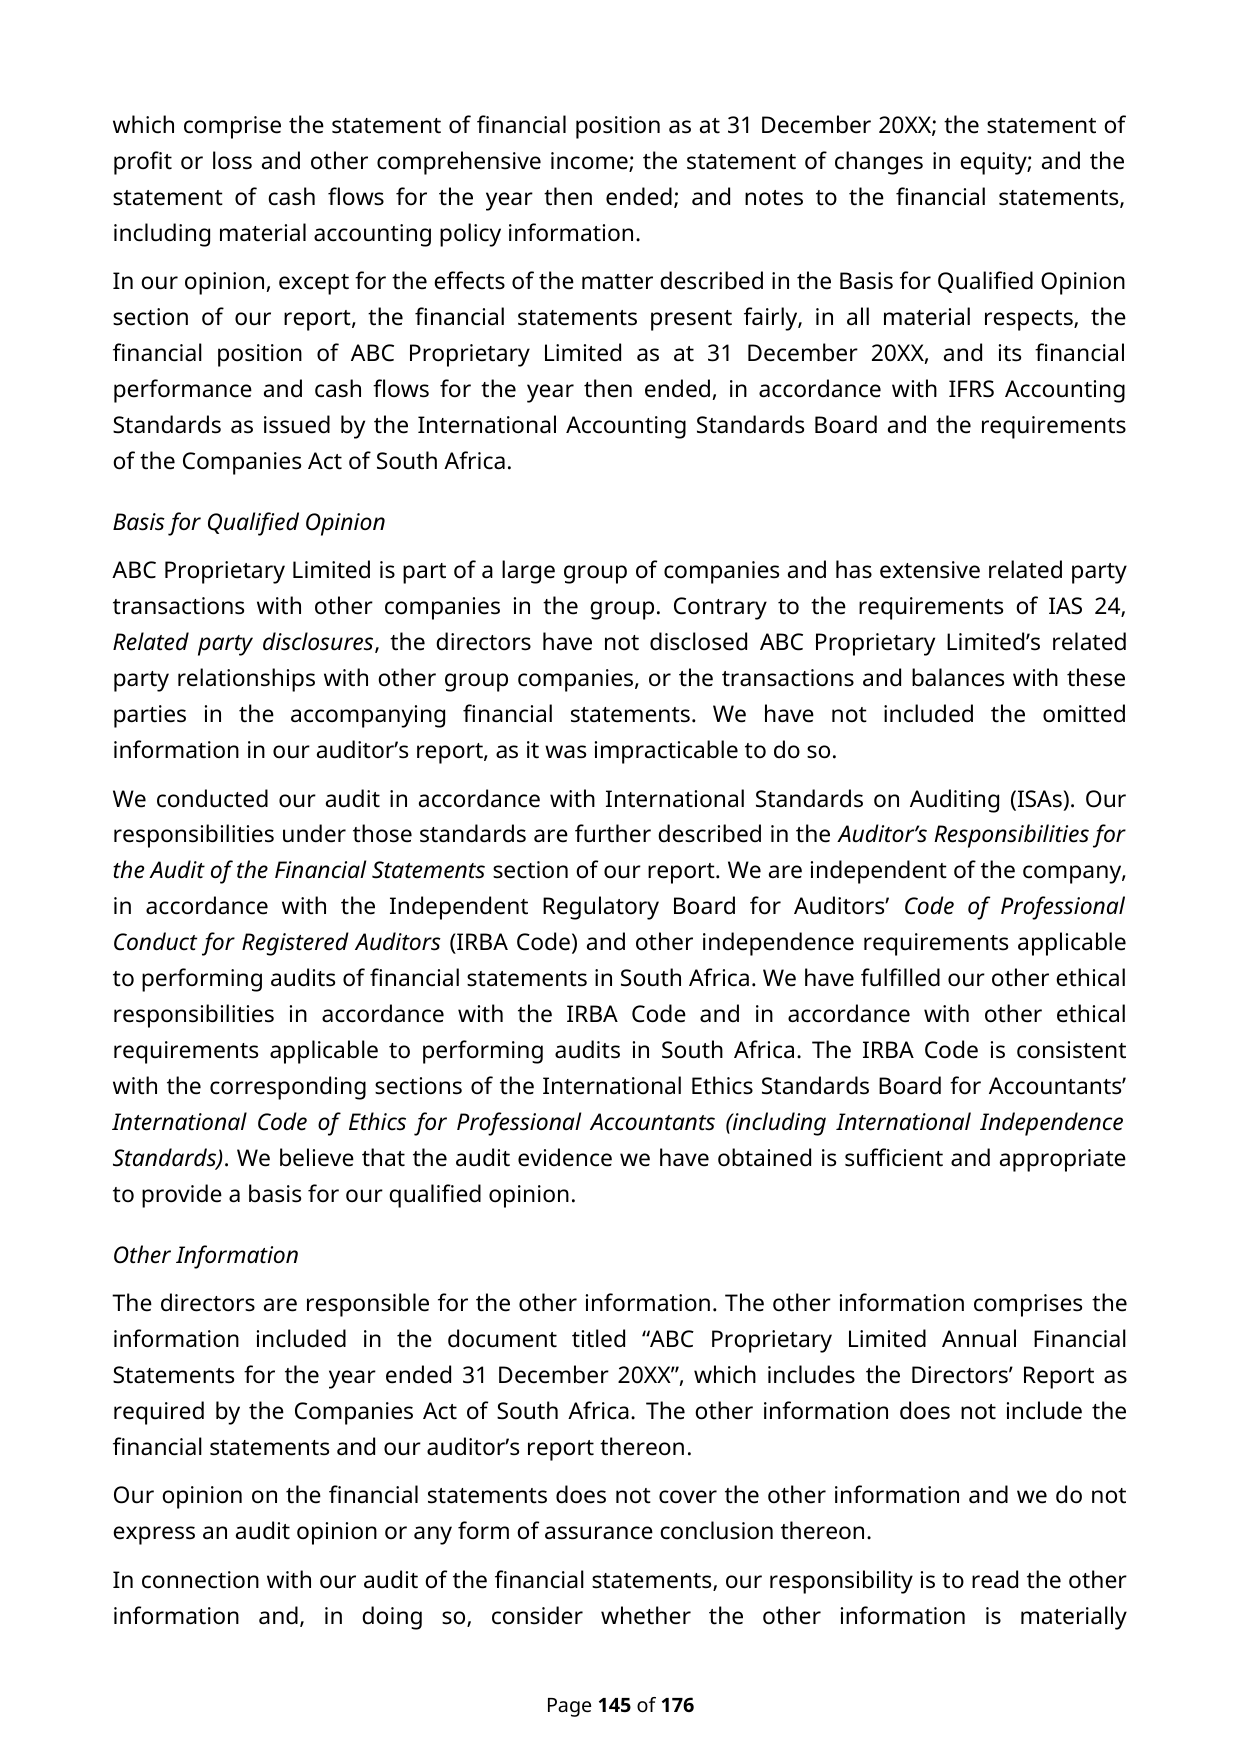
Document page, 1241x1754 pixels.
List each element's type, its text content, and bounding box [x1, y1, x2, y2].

text Basis for Qualified Opinion [112, 506, 1128, 537]
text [112, 1564, 1128, 1631]
text We conducted our audit in accordance with International Standards on Auditing (ISAs). Our responsibilities under those standards are further described in the Auditor’s Responsibilities for the Audit of the Financial Statements section of our report. We are independent of the company, in accordance with the Independent Regulatory Board for Auditors’ Code of Professional Conduct for Registered Auditors (IRBA Code) and other independence requirements applicable to performing audits of financial statements in South Africa. We have fulfilled our other ethical responsibilities in accordance with the IRBA Code and in accordance with other ethical requirements applicable to performing audits in South Africa. The IRBA Code is consistent with the corresponding sections of the International Ethics Standards Board for Accountants’ International Code of Ethics for Professional Accountants (including International Independence Standards). We believe that the audit evidence we have obtained is sufficient and appropriate to provide a basis for our qualified opinion. [112, 782, 1128, 1209]
text Our opinion on the financial statements does not cover the other information and we do not express an audit opinion or any form of assurance conclusion thereon. [112, 1479, 1128, 1547]
text Other Information [112, 1239, 1128, 1270]
text ABC Proprietary Limited is part of a large group of companies and has extensive related party transactions with other companies in the group. Contrary to the requirements of IAS 24, Related party disclosures, the directors have not disclosed ABC Proprietary Limited’s related party relationships with other group companies, or the transactions and balances with these parties in the accompanying financial statements. We have not included the omitted information in our auditor’s report, as it was impracticable to do so. [112, 554, 1128, 765]
text The directors are responsible for the other information. The other information comprises the information included in the document titled “ABC Proprietary Limited Annual Financial Statements for the year ended 31 December 20XX”, which includes the Directors’ Report as required by the Companies Act of South Africa. The other information does not include the financial statements and our auditor’s report thereon. [112, 1287, 1128, 1462]
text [112, 109, 1127, 248]
text In our opinion, except for the effects of the matter described in the Basis for Qualified Opinion section of our report, the financial statements present fairly, in all material respects, the financial position of ABC Proprietary Limited as at 31 December 20XX, and its financial performance and cash flows for the year then ended, in accordance with IFRS Accounting Standards as issued by the International Accounting Standards Board and the requirements of the Companies Act of South Africa. [112, 265, 1128, 476]
